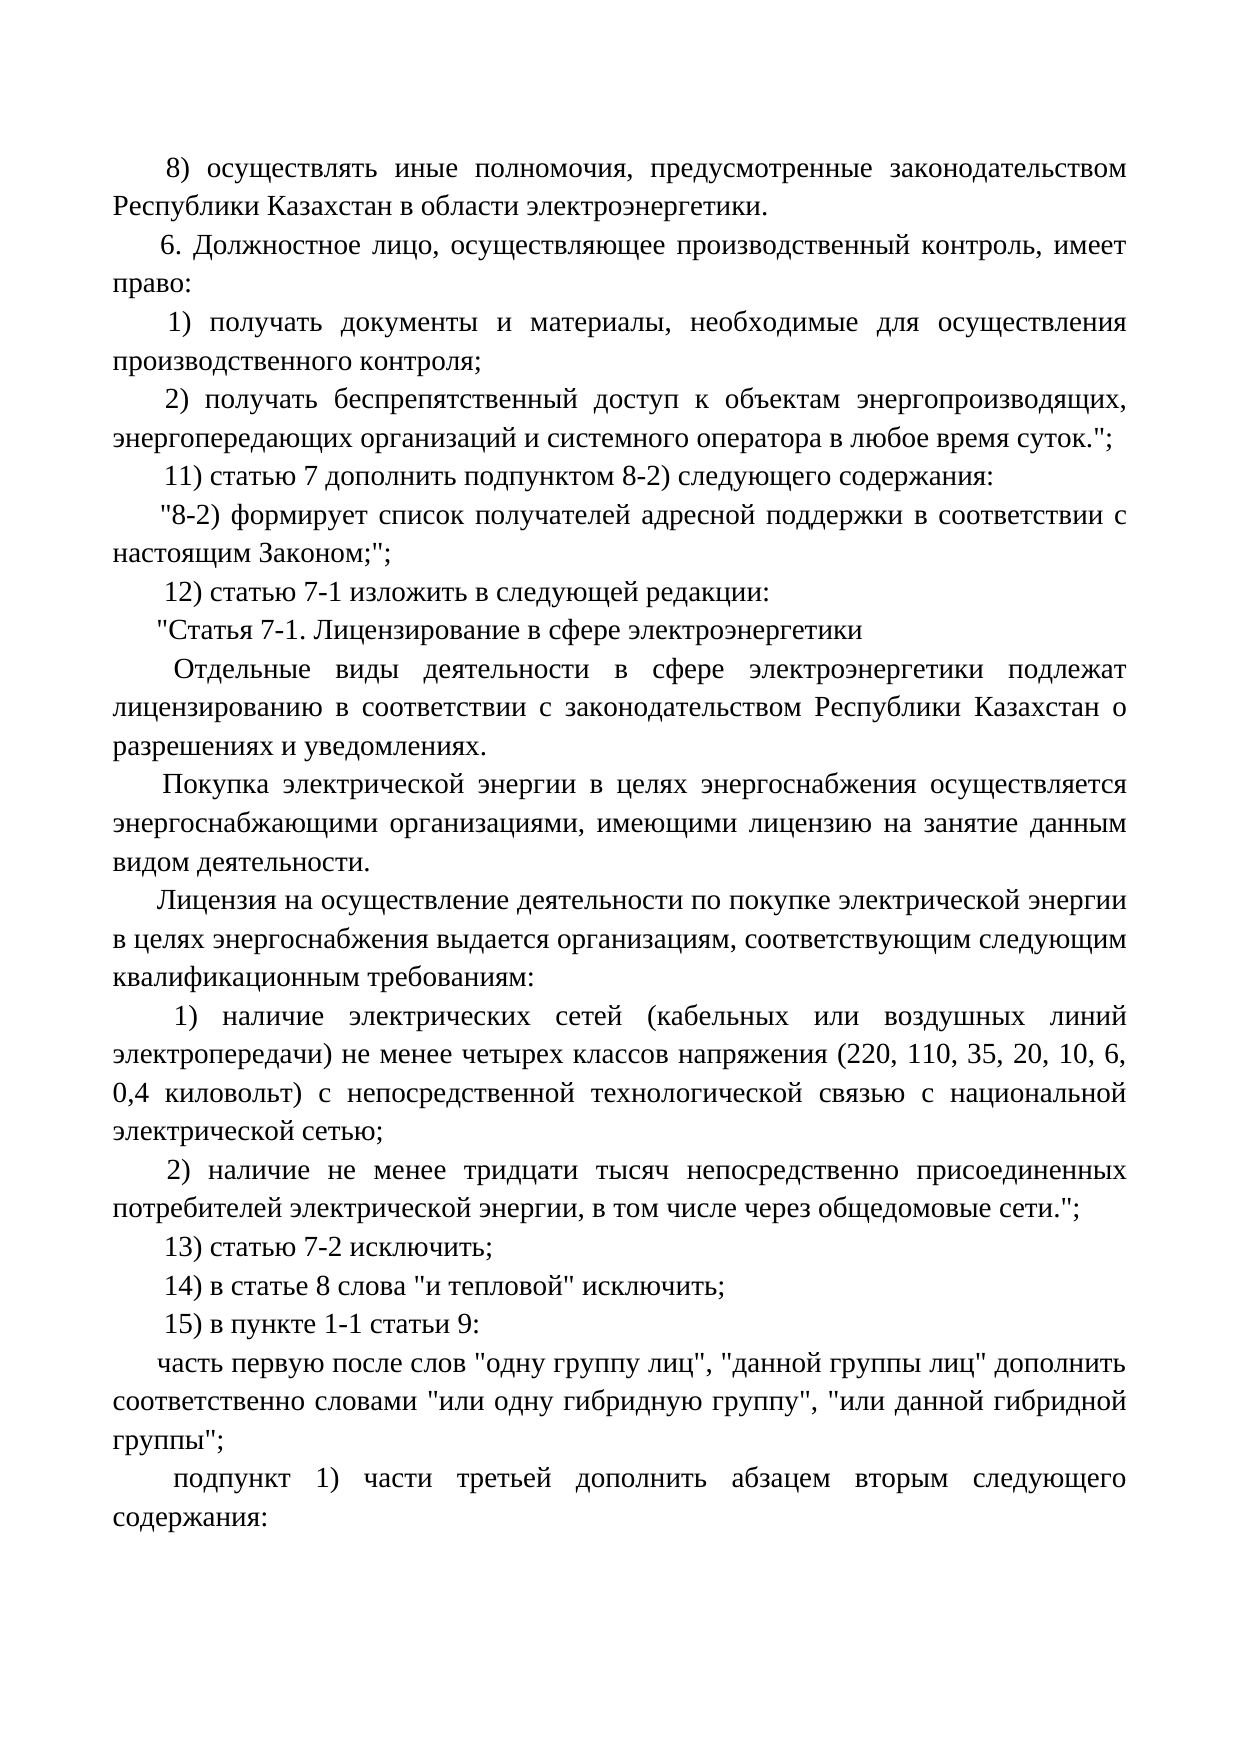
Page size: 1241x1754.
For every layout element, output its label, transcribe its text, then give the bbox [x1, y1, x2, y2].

text "8-2) формирует список получателей адресной поддержки в соответствии с настоящим Законом;"; [112, 497, 1128, 569]
text 6. Должностное лицо, осуществляющее производственный контроль, имеет право: [112, 227, 1128, 299]
text 1) получать документы и материалы, необходимые для осуществления производственного контроля; [112, 304, 1128, 376]
text 2) получать беспрепятственный доступ к объектам энергопроизводящих, энергопередающих организаций и системного оператора в любое время суток."; [112, 381, 1128, 453]
text 1) наличие электрических сетей (кабельных или воздушных линий электропередачи) не менее четырех классов напряжения (220, 110, 35, 20, 10, 6, 0,4 киловольт) с непосредственной технологической связью с национальной электрической сетью; [112, 998, 1128, 1147]
text подпункт 1) части третьей дополнить абзацем вторым следующего содержания: [112, 1460, 1128, 1532]
text 12) статью 7-1 изложить в следующей редакции: [112, 574, 1128, 607]
text 2) наличие не менее тридцати тысяч непосредственно присоединенных потребителей электрической энергии, в том числе через общедомовые сети."; [112, 1152, 1128, 1224]
text "Статья 7-1. Лицензирование в сфере электроэнергетики [112, 612, 1128, 646]
text 15) в пункте 1-1 статьи 9: [112, 1306, 1128, 1340]
text Покупка электрической энергии в целях энергоснабжения осуществляется энергоснабжающими организациями, имеющими лицензию на занятие данным видом деятельности. [112, 767, 1128, 877]
text 8) осуществлять иные полномочия, предусмотренные законодательством Республики Казахстан в области электроэнергетики. [112, 150, 1128, 222]
text Отдельные виды деятельности в сфере электроэнергетики подлежат лицензированию в соответствии с законодательством Республики Казахстан о разрешениях и уведомлениях. [112, 651, 1128, 762]
text 11) статью 7 дополнить подпунктом 8-2) следующего содержания: [112, 458, 1128, 492]
text Лицензия на осуществление деятельности по покупке электрической энергии в целях энергоснабжения выдается организациям, соответствующим следующим квалификационным требованиям: [112, 882, 1128, 993]
text 14) в статье 8 слова "и тепловой" исключить; [112, 1268, 1128, 1301]
text часть первую после слов "одну группу лиц", "данной группы лиц" дополнить соответственно словами "или одну гибридную группу", "или данной гибридной группы"; [112, 1345, 1128, 1455]
text 13) статью 7-2 исключить; [112, 1229, 1128, 1263]
